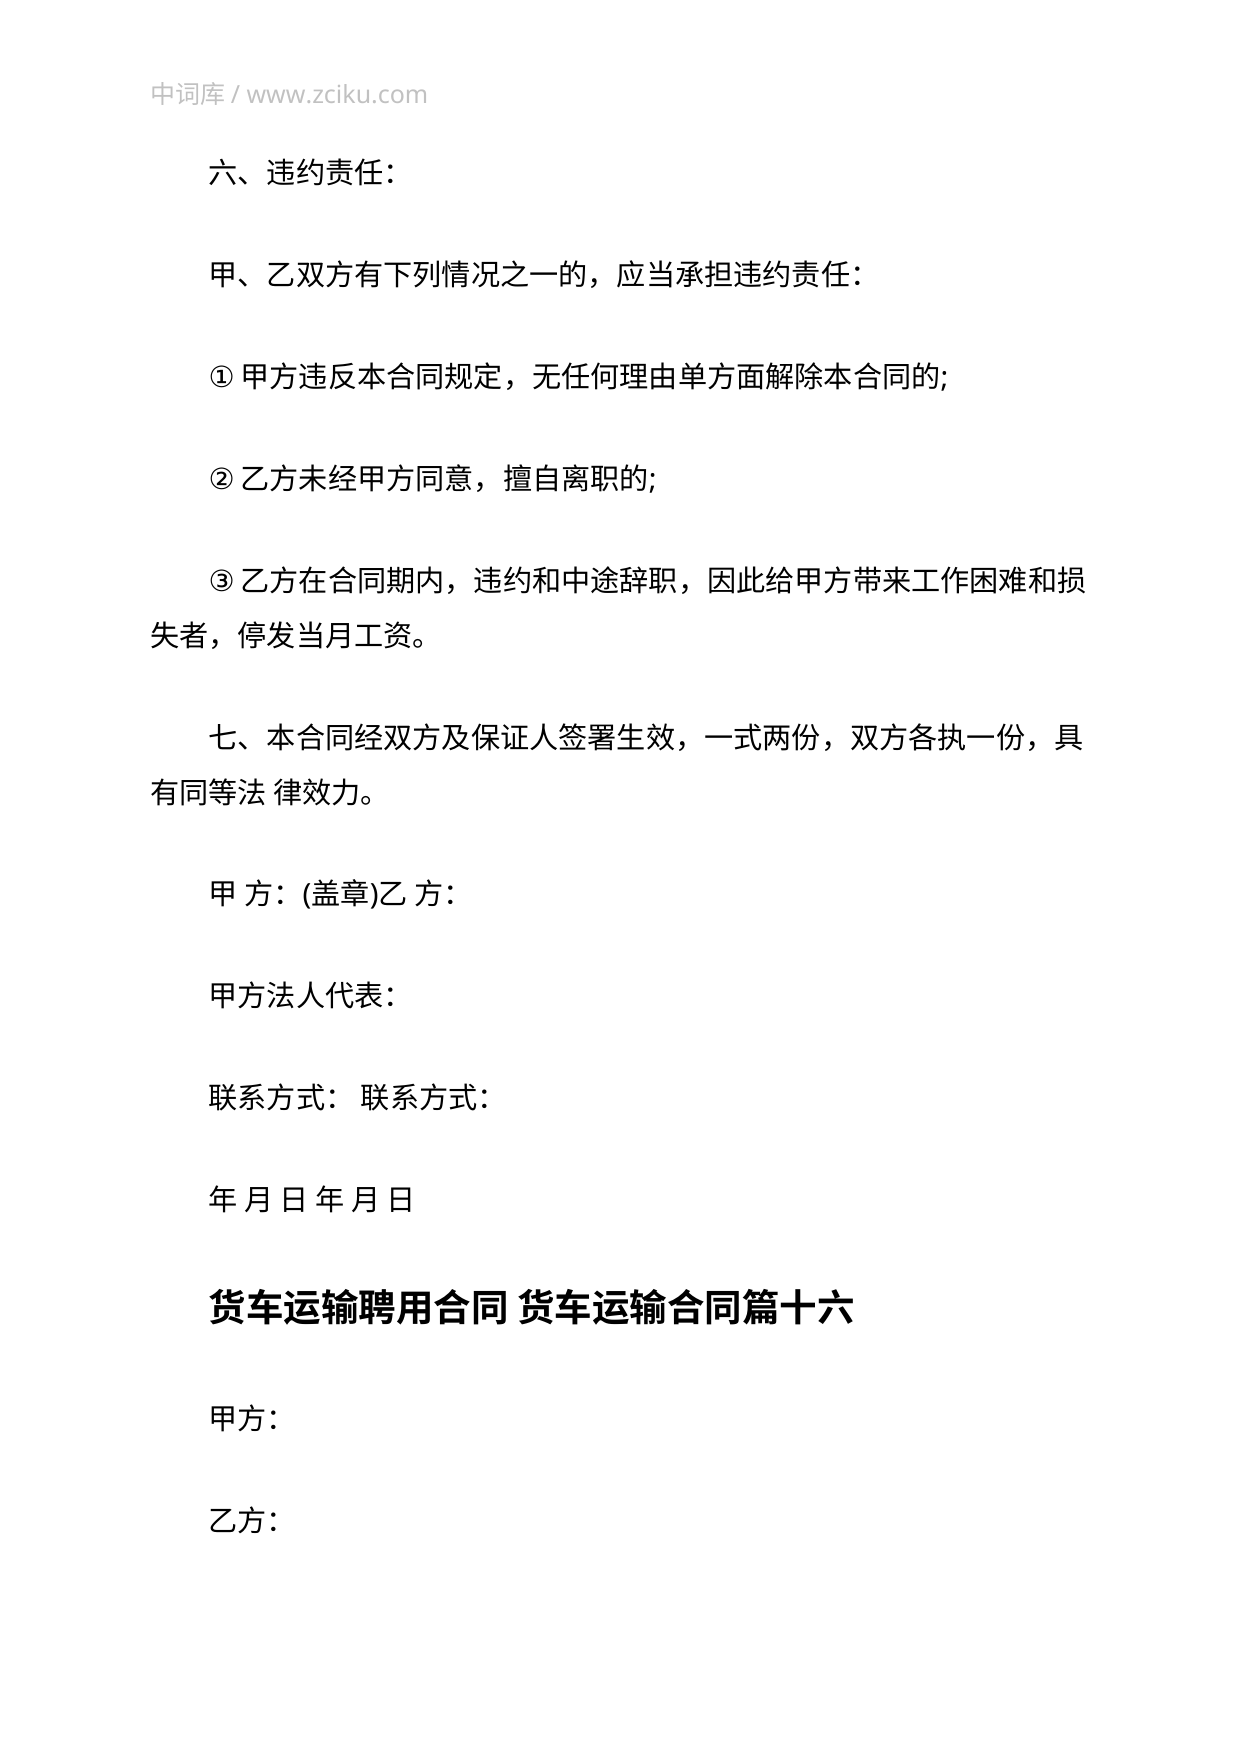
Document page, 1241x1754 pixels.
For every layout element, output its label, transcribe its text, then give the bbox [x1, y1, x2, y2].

text 乙方： [150, 1497, 1090, 1540]
text ②乙方未经甲方同意，擅自离职的; [150, 456, 1090, 498]
text 联系方式： 联系方式： [150, 1075, 1090, 1117]
text 七、本合同经双方及保证人签署生效，一式两份，双方各执一份，具有同等法 律效力。 [150, 714, 1090, 811]
text 六、违约责任： [150, 150, 1090, 192]
text 甲、乙双方有下列情况之一的，应当承担违约责任： [150, 252, 1090, 294]
text 货车运输聘用合同 货车运输合同篇十六 [150, 1278, 1090, 1332]
text 甲 方：(盖章)乙 方： [150, 871, 1090, 913]
text 甲方法人代表： [150, 973, 1090, 1015]
text ①甲方违反本合同规定，无任何理由单方面解除本合同的; [150, 353, 1090, 396]
text ③乙方在合同期内，违约和中途辞职，因此给甲方带来工作困难和损失者，停发当月工资。 [150, 557, 1090, 655]
text 年 月 日 年 月 日 [150, 1176, 1090, 1219]
text 甲方： [150, 1396, 1090, 1438]
